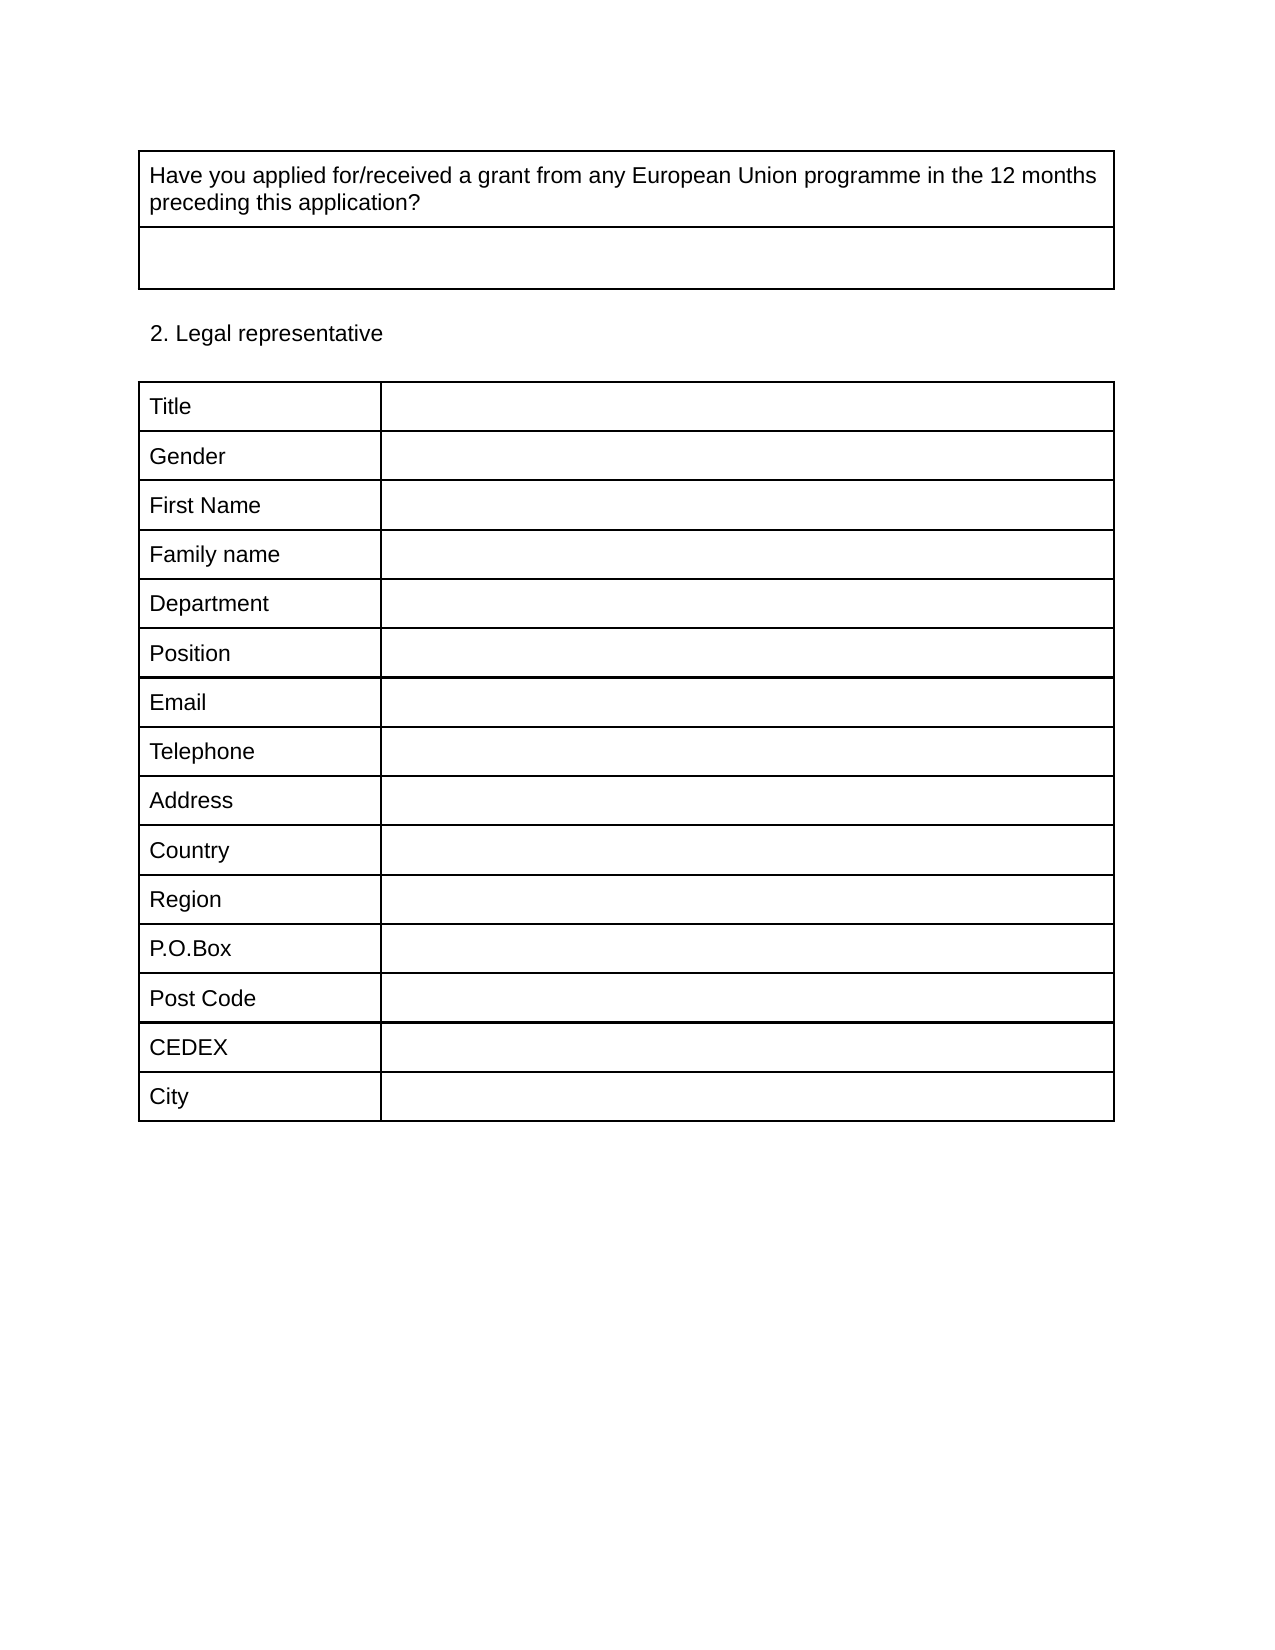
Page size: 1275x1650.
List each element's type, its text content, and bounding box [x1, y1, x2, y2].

table_cell First Name [140, 481, 380, 529]
table_cell Family name [140, 531, 380, 578]
table_cell Have you applied for/received a grant from any European Union programme in the 12 months preceding this application? [140, 152, 1113, 226]
table_cell [382, 481, 1113, 529]
table_header [382, 383, 1113, 430]
table_cell [382, 777, 1113, 824]
table_cell [382, 925, 1113, 972]
table_cell [382, 728, 1113, 775]
table_cell [382, 679, 1113, 726]
table_cell CEDEX [140, 1024, 380, 1071]
table_cell Telephone [140, 728, 380, 775]
table_cell [382, 876, 1113, 923]
table_cell P.O.Box [140, 925, 380, 972]
table_cell Post Code [140, 974, 380, 1021]
table_cell Department [140, 580, 380, 627]
table_cell [382, 531, 1113, 578]
table_header Title [140, 383, 380, 430]
text 2. Legal representative [150, 320, 1125, 347]
table_cell Position [140, 629, 380, 676]
table_cell Country [140, 826, 380, 873]
table_cell [382, 1073, 1113, 1120]
table_cell [382, 826, 1113, 873]
table_cell Address [140, 777, 380, 824]
table_cell [382, 580, 1113, 627]
table_cell [382, 974, 1113, 1021]
table_cell City [140, 1073, 380, 1120]
table_cell Email [140, 679, 380, 726]
table_cell [382, 629, 1113, 676]
table_cell Gender [140, 432, 380, 479]
table_cell Region [140, 876, 380, 923]
table_cell [382, 1024, 1113, 1071]
table_cell [382, 432, 1113, 479]
table_cell [140, 228, 1113, 288]
